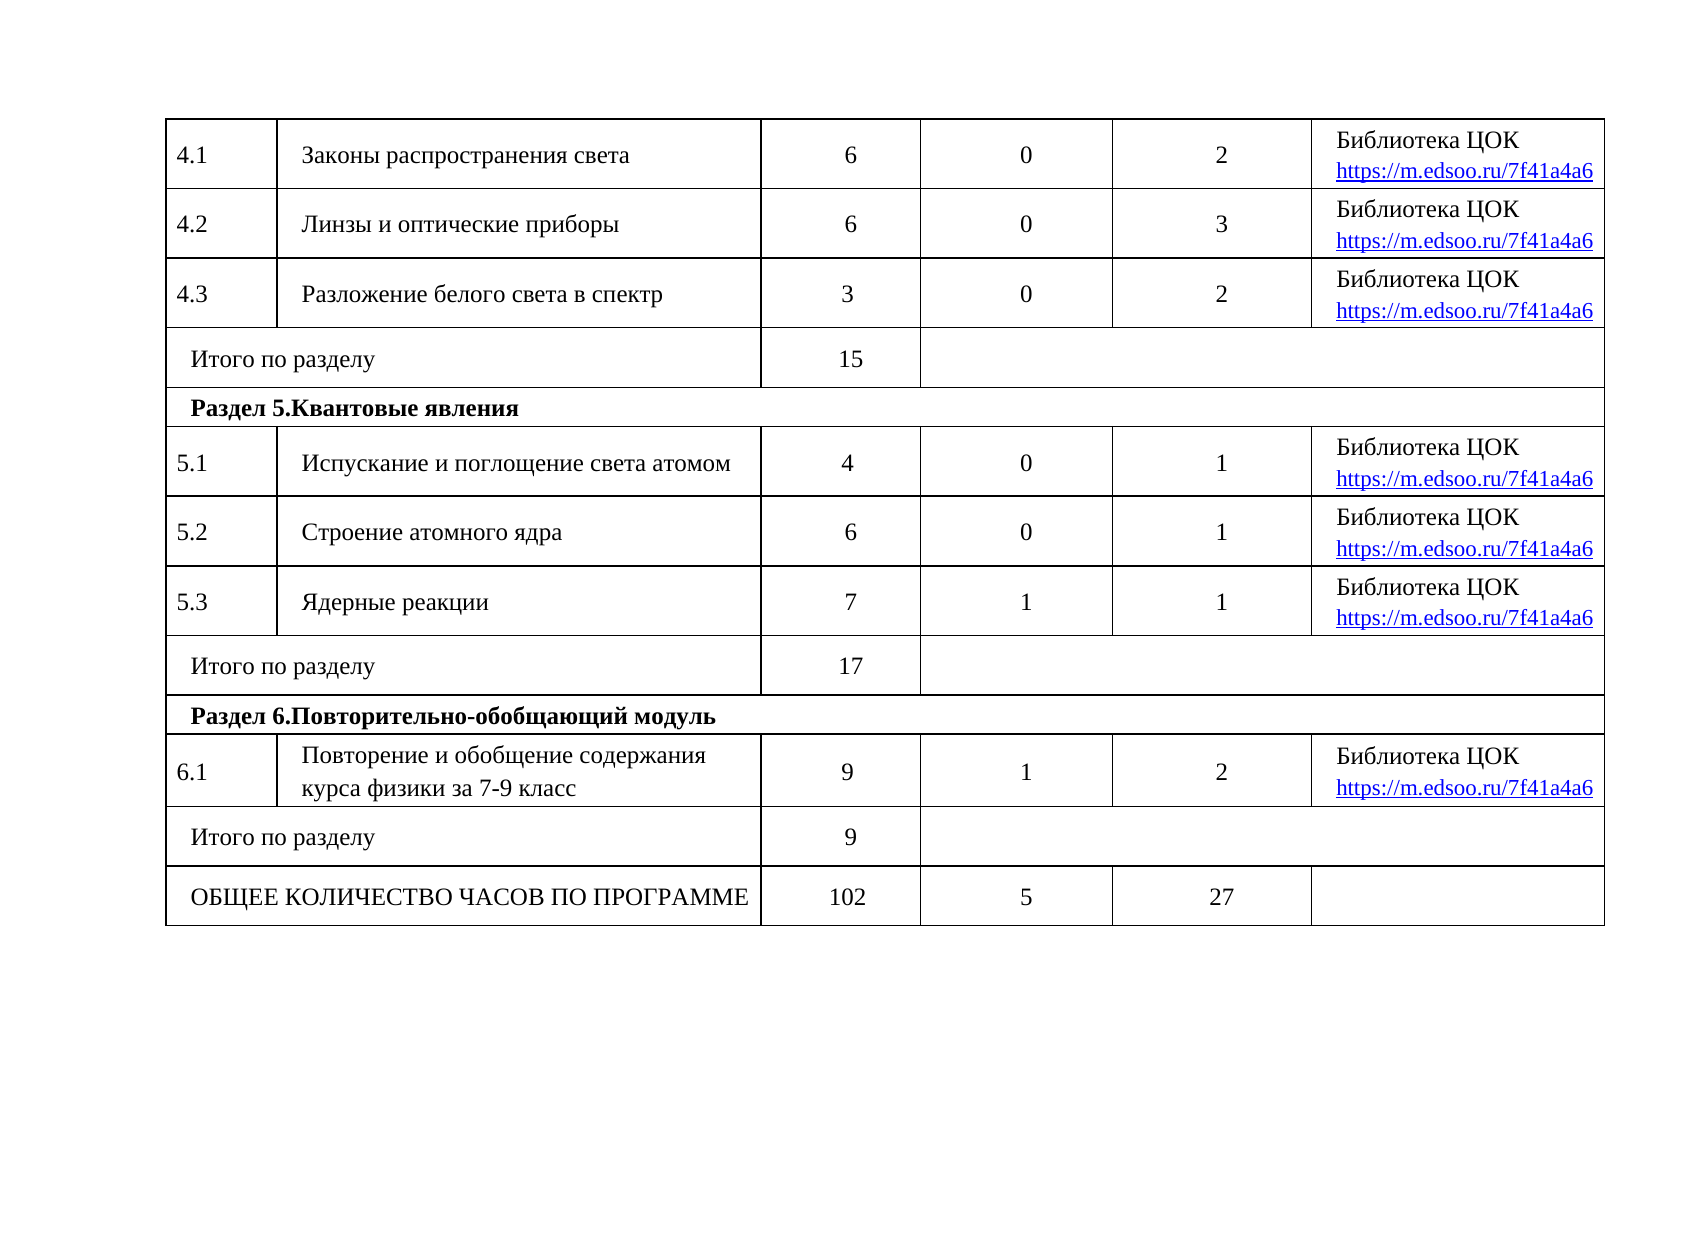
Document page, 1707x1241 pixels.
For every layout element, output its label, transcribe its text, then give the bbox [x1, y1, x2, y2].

table_cell 0 [921, 497, 1112, 565]
table_cell Библиотека ЦОК https://m.edsoo.ru/7f41a4a6 [1312, 735, 1604, 806]
table_cell 5.2 [167, 497, 276, 565]
table_cell 1 [1113, 567, 1311, 634]
table_cell Линзы и оптические приборы [278, 189, 760, 257]
table_cell 4.2 [167, 189, 276, 257]
table_cell Строение атомного ядра [278, 497, 760, 565]
table_cell 0 [921, 120, 1112, 188]
table_cell 3 [1113, 189, 1311, 257]
table_cell 6 [762, 189, 920, 257]
table_cell 15 [762, 328, 920, 386]
table_cell 1 [1113, 427, 1311, 495]
table_cell 9 [762, 735, 920, 806]
table_cell [921, 328, 1604, 386]
table_cell 6 [762, 497, 920, 565]
table_cell 0 [921, 189, 1112, 257]
table_cell Законы распространения света [278, 120, 760, 188]
table_cell [921, 636, 1604, 694]
table_cell [1312, 867, 1604, 925]
table_cell 2 [1113, 120, 1311, 188]
table_cell 1 [1113, 497, 1311, 565]
table_cell 9 [762, 807, 920, 865]
table_cell Итого по разделу [167, 807, 760, 865]
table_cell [1312, 189, 1604, 257]
table_cell 1 [921, 567, 1112, 634]
table_cell Раздел 5.Квантовые явления [167, 388, 1604, 426]
table_cell 5 [921, 867, 1112, 925]
table_cell Итого по разделу [167, 328, 760, 386]
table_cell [1312, 120, 1604, 188]
table_cell 2 [1113, 259, 1311, 327]
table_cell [1312, 259, 1604, 327]
table_cell Библиотека ЦОК https://m.edsoo.ru/7f41a4a6 [1312, 427, 1604, 495]
table_cell 4 [762, 427, 920, 495]
table_cell Итого по разделу [167, 636, 760, 694]
table_cell 4.3 [167, 259, 276, 327]
table_cell Ядерные реакции [278, 567, 760, 634]
table_cell Раздел 6.Повторительно-обобщающий модуль [167, 696, 1604, 733]
table_cell 3 [762, 259, 920, 327]
table_cell 2 [1113, 735, 1311, 806]
table_cell 6 [762, 120, 920, 188]
table_cell 0 [921, 427, 1112, 495]
table_cell [921, 807, 1604, 865]
table_cell Библиотека ЦОК https://m.edsoo.ru/7f41a4a6 [1312, 497, 1604, 565]
table_cell Испускание и поглощение света атомом [278, 427, 760, 495]
table_cell 5.1 [167, 427, 276, 495]
table_cell ОБЩЕЕ КОЛИЧЕСТВО ЧАСОВ ПО ПРОГРАММЕ [167, 867, 760, 925]
table_cell 5.3 [167, 567, 276, 634]
table_cell 17 [762, 636, 920, 694]
table_cell Повторение и обобщение содержания курса физики за 7-9 класс [278, 735, 760, 806]
table_cell 0 [921, 259, 1112, 327]
table_cell Библиотека ЦОК https://m.edsoo.ru/7f41a4a6 [1312, 567, 1604, 634]
table_cell 1 [921, 735, 1112, 806]
table_cell 102 [762, 867, 920, 925]
table_cell 7 [762, 567, 920, 634]
table_cell Разложение белого света в спектр [278, 259, 760, 327]
table_cell 27 [1113, 867, 1311, 925]
table_cell 6.1 [167, 735, 276, 806]
table_cell 4.1 [167, 120, 276, 188]
